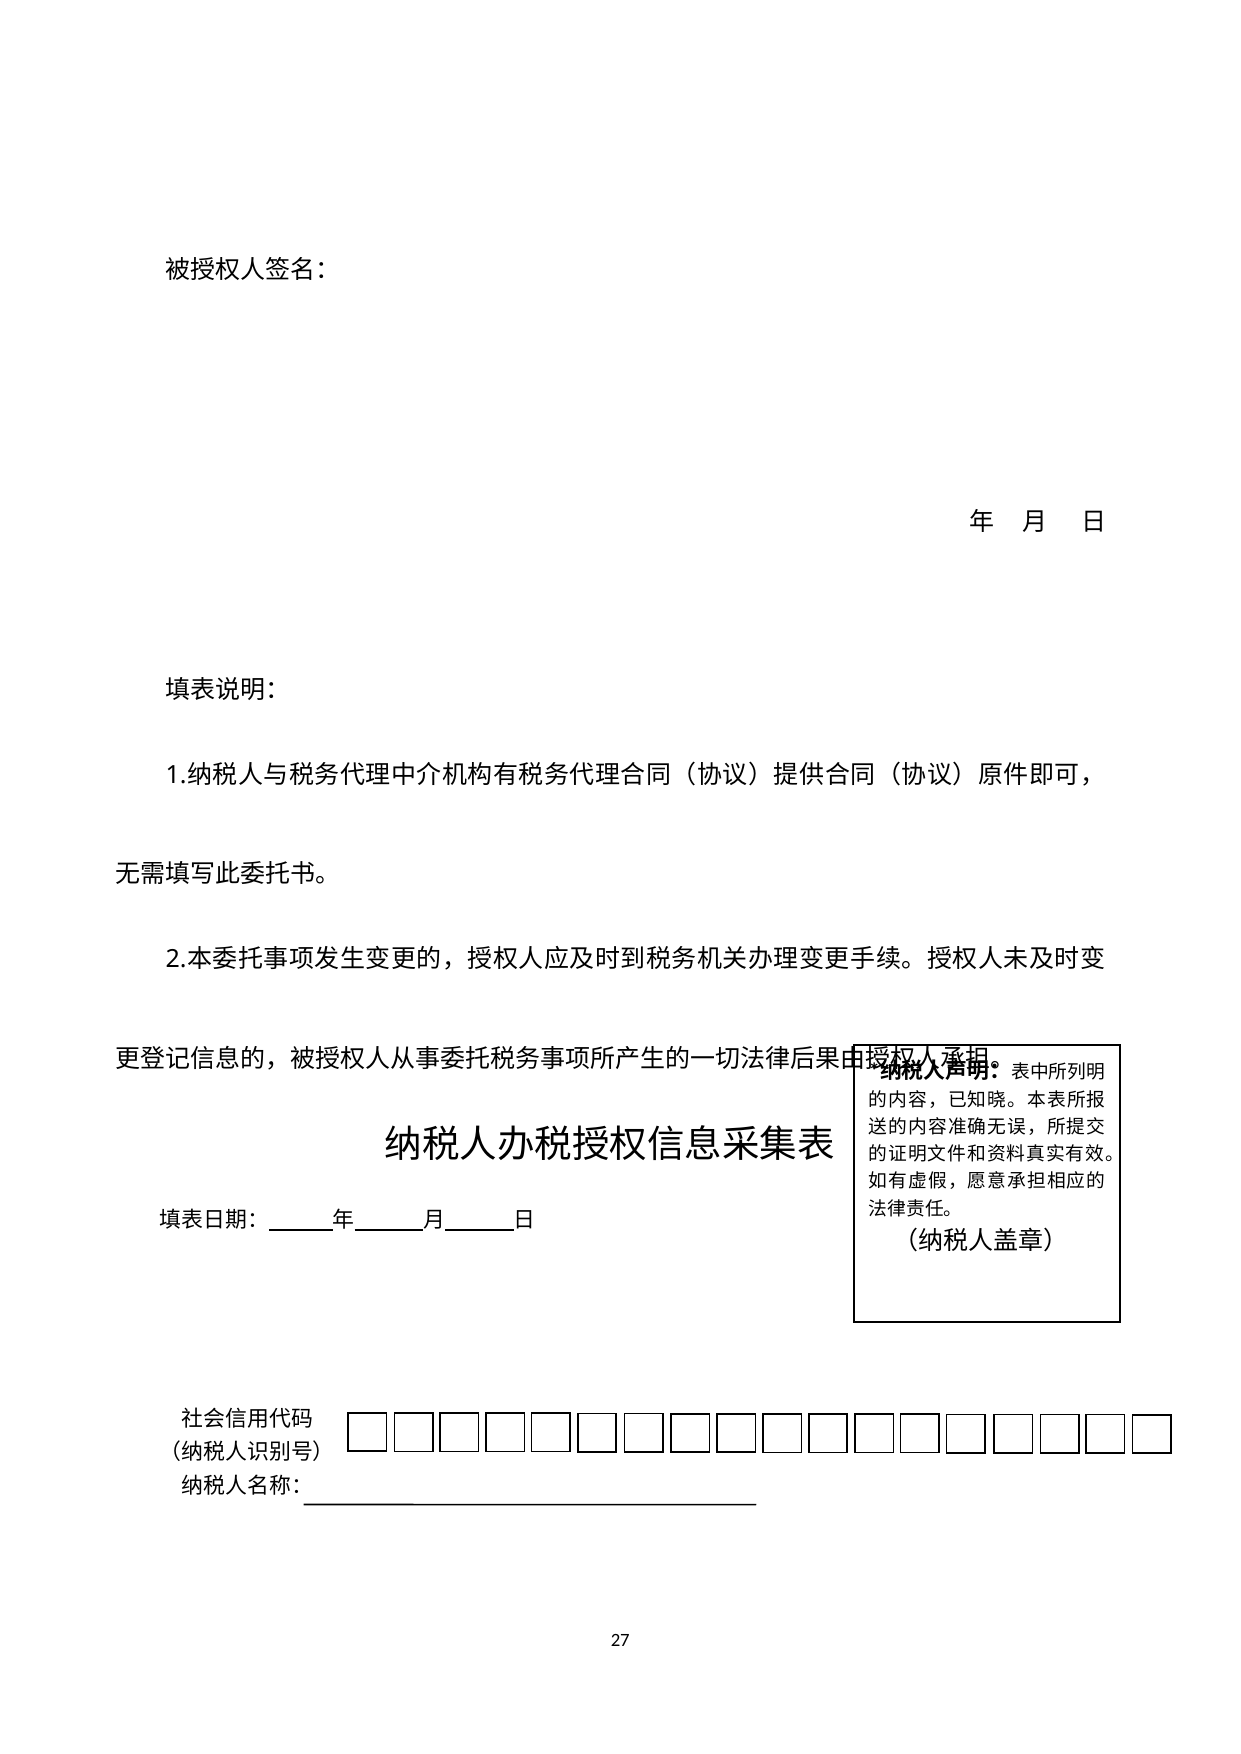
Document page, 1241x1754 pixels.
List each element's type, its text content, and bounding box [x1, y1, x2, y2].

text 纳税人办税授权信息采集表 [159, 1107, 1106, 1174]
text 填表说明： [115, 654, 1106, 721]
text （纳税人识别号） [159, 1434, 1106, 1467]
text 填表日期： 年 月 日 [159, 1201, 1106, 1234]
text 1.纳税人与税务代理中介机构有税务代理合同（协议）提供合同（协议）原件即可，无需填写此委托书。 [115, 739, 1106, 905]
text 2.本委托事项发生变更的，授权人应及时到税务机关办理变更手续。授权人未及时变更登记信息的，被授权人从事委托税务事项所产生的一切法律后果由授权人承担。 [115, 923, 1106, 1089]
text 纳税人名称： [159, 1467, 1106, 1500]
text 被授权人签名： [115, 235, 1106, 301]
text 社会信用代码 [159, 1400, 1106, 1434]
text 年 月 日 [115, 486, 1106, 553]
